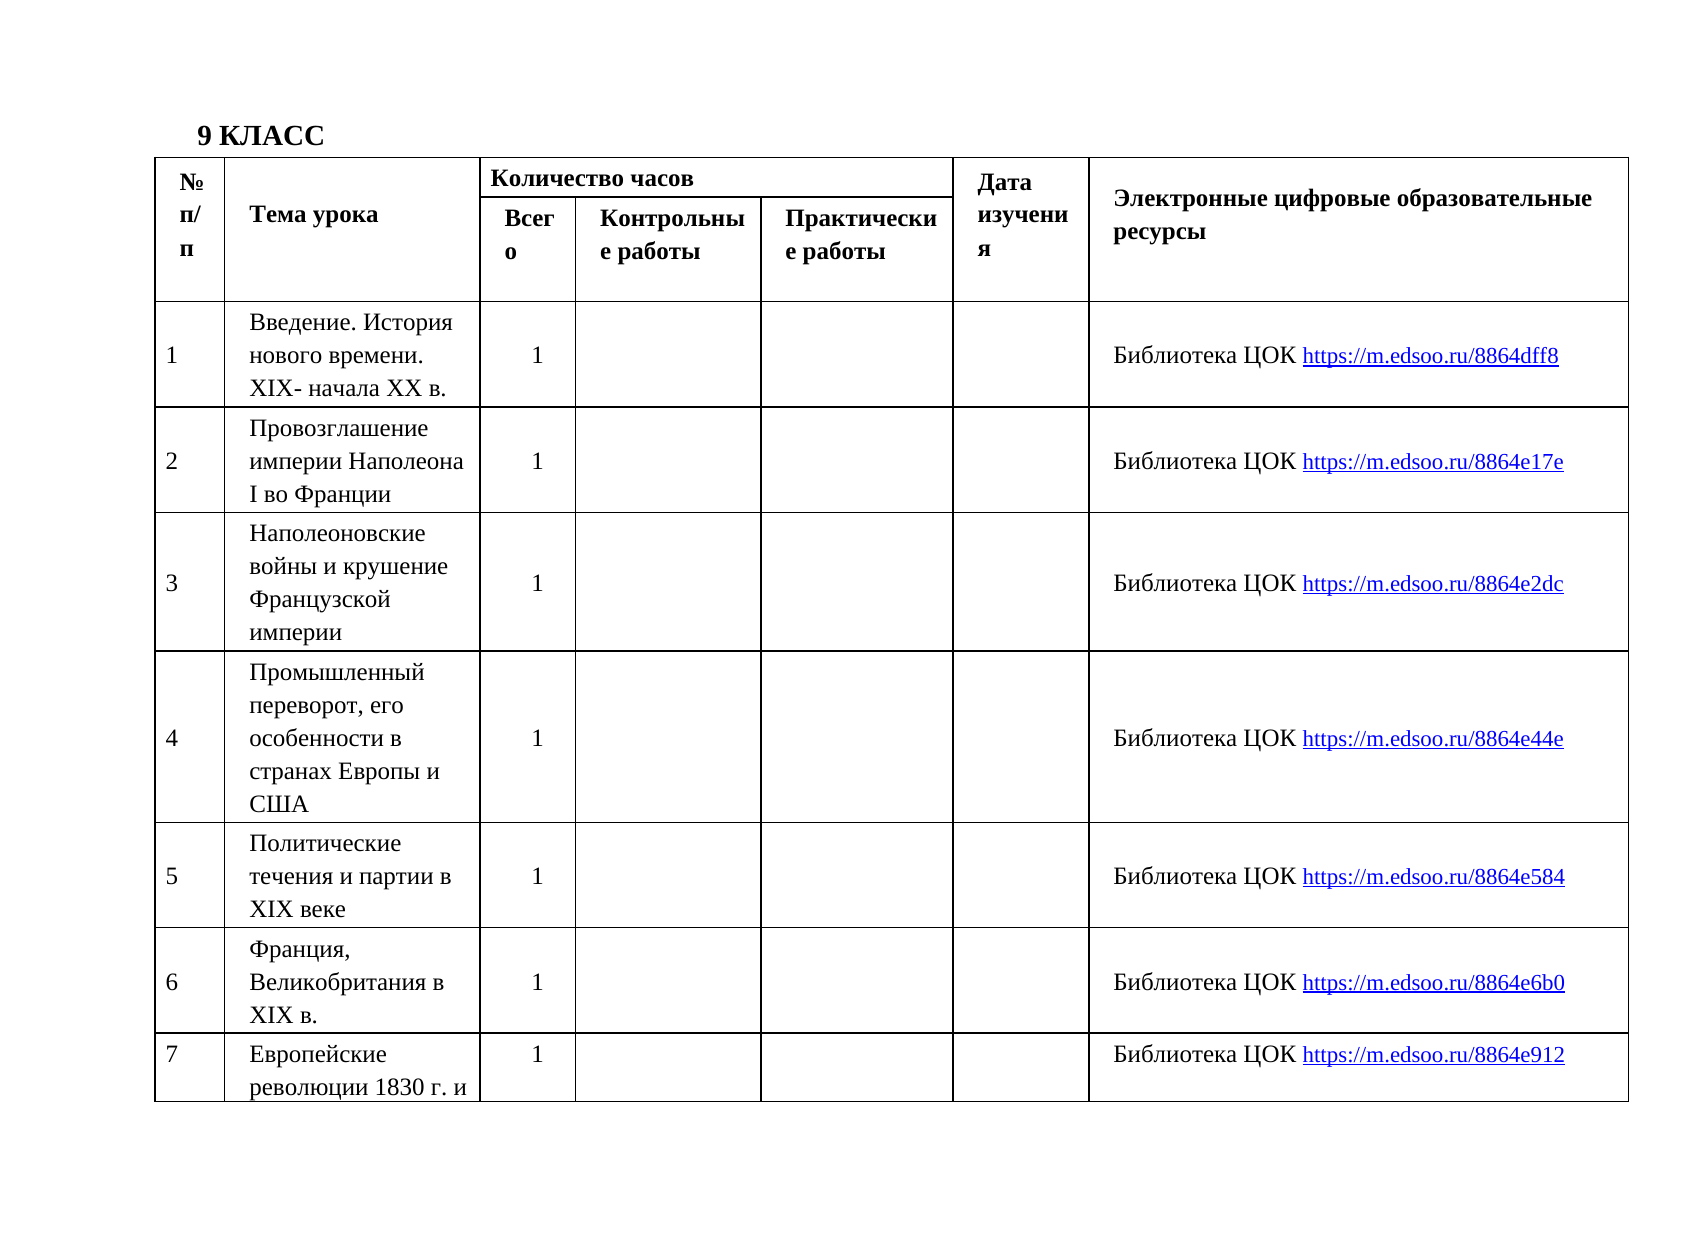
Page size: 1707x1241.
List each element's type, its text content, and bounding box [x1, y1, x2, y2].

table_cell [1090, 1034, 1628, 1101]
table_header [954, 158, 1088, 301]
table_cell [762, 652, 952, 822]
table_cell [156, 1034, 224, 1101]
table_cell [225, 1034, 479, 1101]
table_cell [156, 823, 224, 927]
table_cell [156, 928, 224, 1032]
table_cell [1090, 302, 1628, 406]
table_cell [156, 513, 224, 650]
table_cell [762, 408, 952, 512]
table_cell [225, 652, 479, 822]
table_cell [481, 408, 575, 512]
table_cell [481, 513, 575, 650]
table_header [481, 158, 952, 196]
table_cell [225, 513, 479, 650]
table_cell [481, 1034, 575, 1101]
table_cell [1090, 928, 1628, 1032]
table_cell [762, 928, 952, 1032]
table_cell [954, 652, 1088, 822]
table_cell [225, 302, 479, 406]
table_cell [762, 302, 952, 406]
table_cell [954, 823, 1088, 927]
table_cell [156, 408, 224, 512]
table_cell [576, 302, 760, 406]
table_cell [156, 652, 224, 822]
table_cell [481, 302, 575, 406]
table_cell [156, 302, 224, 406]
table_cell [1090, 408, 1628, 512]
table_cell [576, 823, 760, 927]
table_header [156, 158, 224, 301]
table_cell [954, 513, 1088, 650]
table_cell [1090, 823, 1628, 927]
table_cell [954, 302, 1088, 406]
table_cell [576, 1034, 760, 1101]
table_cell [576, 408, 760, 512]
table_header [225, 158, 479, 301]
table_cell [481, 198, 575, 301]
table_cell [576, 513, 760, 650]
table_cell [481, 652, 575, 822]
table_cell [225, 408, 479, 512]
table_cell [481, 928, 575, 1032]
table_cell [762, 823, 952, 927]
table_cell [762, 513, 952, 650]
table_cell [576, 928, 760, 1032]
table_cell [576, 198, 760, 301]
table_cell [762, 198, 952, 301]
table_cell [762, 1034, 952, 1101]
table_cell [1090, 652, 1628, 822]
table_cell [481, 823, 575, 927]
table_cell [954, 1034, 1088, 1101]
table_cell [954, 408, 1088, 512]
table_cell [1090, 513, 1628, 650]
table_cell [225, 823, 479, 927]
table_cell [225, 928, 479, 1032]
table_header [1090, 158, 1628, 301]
text 9 КЛАСС [190, 118, 1618, 152]
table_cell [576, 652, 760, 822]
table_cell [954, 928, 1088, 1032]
